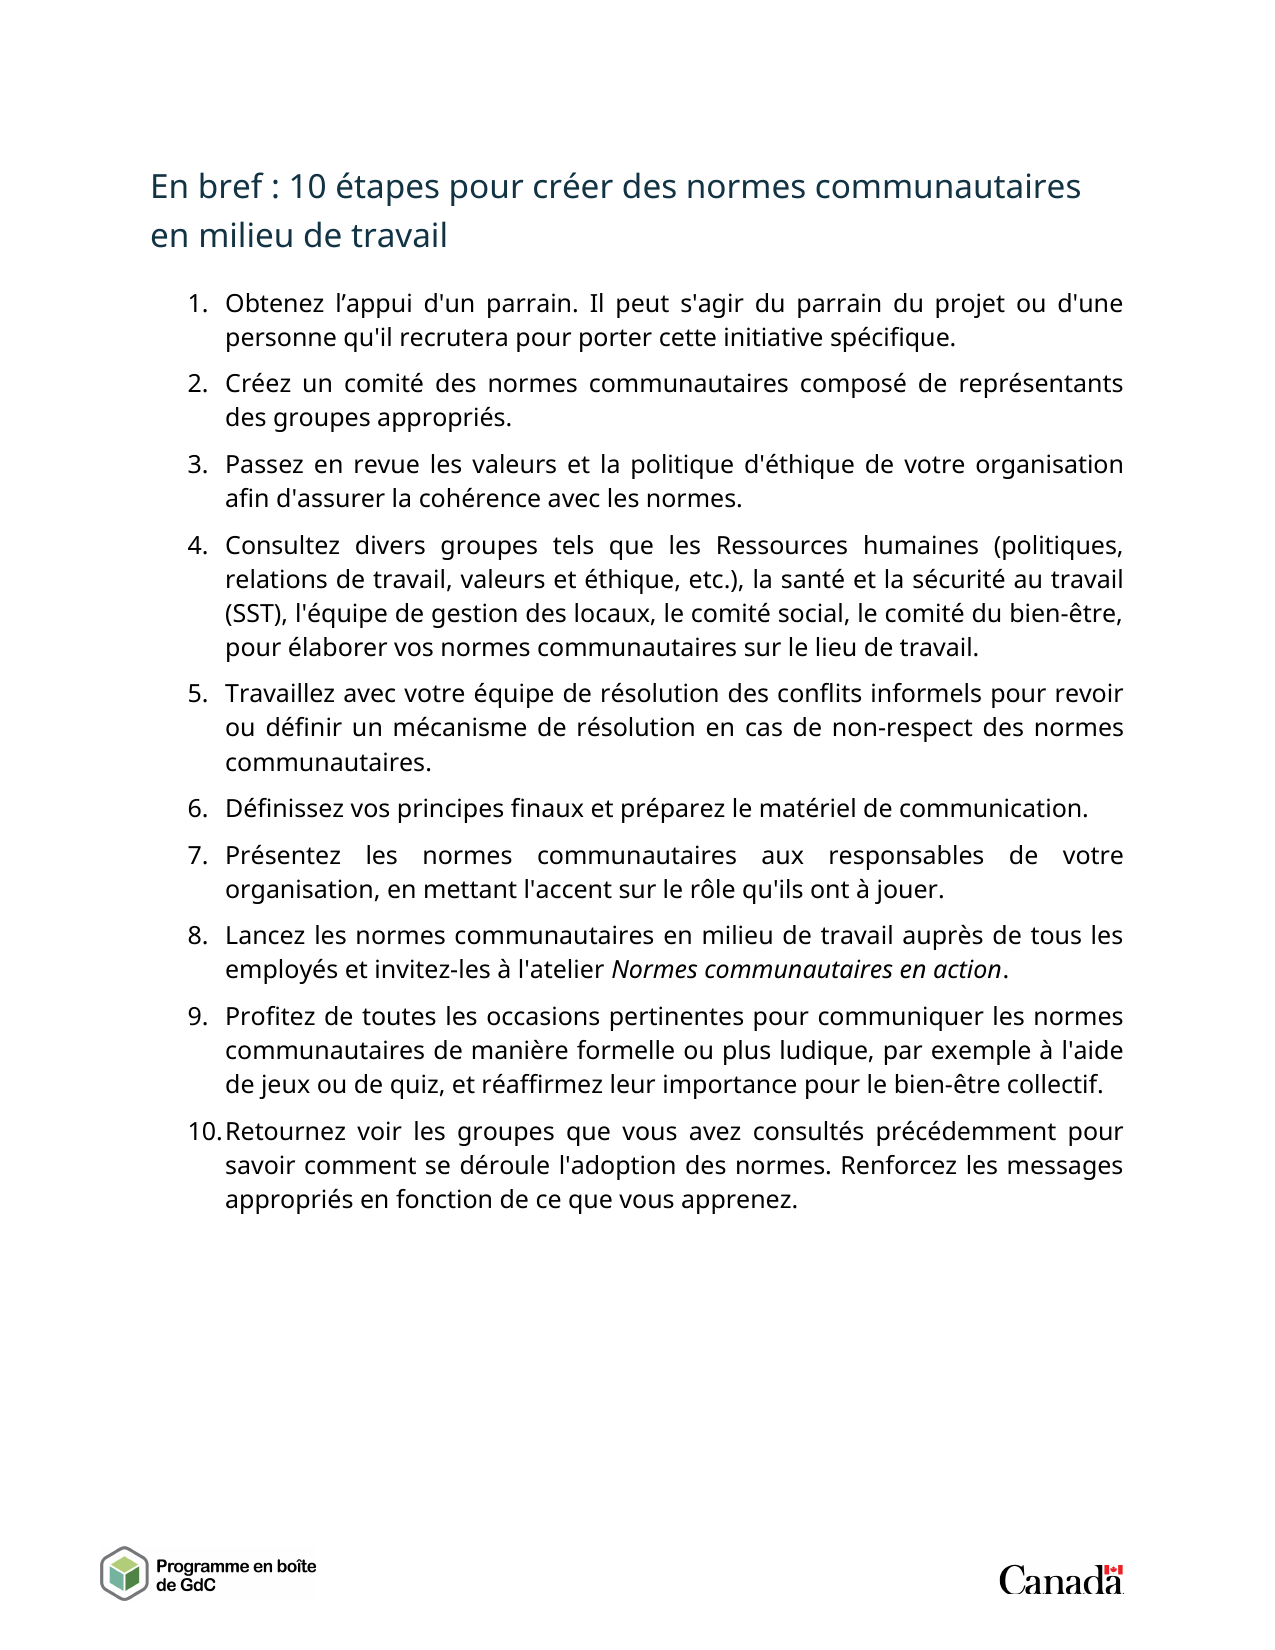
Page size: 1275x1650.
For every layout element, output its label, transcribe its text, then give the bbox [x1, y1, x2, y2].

list Présentez les normes communautaires aux responsables de votre organisation, en mettant l'accent sur le rôle qu'ils ont à jouer. [187, 837, 1125, 905]
picture [999, 1562, 1125, 1594]
list Consultez divers groupes tels que les Ressources humaines (politiques, relations de travail, valeurs et éthique, etc.), la santé et la sécurité au travail (SST), l'équipe de gestion des locaux, le comité social, le comité du bien-être, pour élaborer vos normes communautaires sur le lieu de travail. [187, 527, 1125, 663]
list Profitez de toutes les occasions pertinentes pour communiquer les normes communautaires de manière formelle ou plus ludique, par exemple à l'aide de jeux ou de quiz, et réaffirmez leur importance pour le bien-être collectif. [187, 998, 1125, 1101]
list Créez un comité des normes communautaires composé de représentants des groupes appropriés. [187, 366, 1125, 434]
list Passez en revue les valeurs et la politique d'éthique de votre organisation afin d'assurer la cohérence avec les normes. [187, 447, 1125, 515]
list Travaillez avec votre équipe de résolution des conflits informels pour revoir ou définir un mécanisme de résolution en cas de non-respect des normes communautaires. [187, 676, 1125, 778]
subtitle En bref : 10 étapes pour créer des normes communautaires en milieu de travail [150, 162, 1125, 257]
list Retournez voir les groupes que vous avez consultés précédemment pour savoir comment se déroule l'adoption des normes. Renforcez les messages appropriés en fonction de ce que vous apprenez. [187, 1113, 1125, 1215]
list Obtenez l’appui d'un parrain. Il peut s'agir du parrain du projet ou d'une personne qu'il recrutera pour porter cette initiative spécifique. [187, 285, 1125, 353]
list Lancez les normes communautaires en milieu de travail auprès de tous les employés et invitez-les à l'atelier Normes communautaires en action. [187, 918, 1125, 986]
picture [100, 1546, 316, 1601]
list Définissez vos principes finaux et préparez le matériel de communication. [187, 791, 1125, 825]
